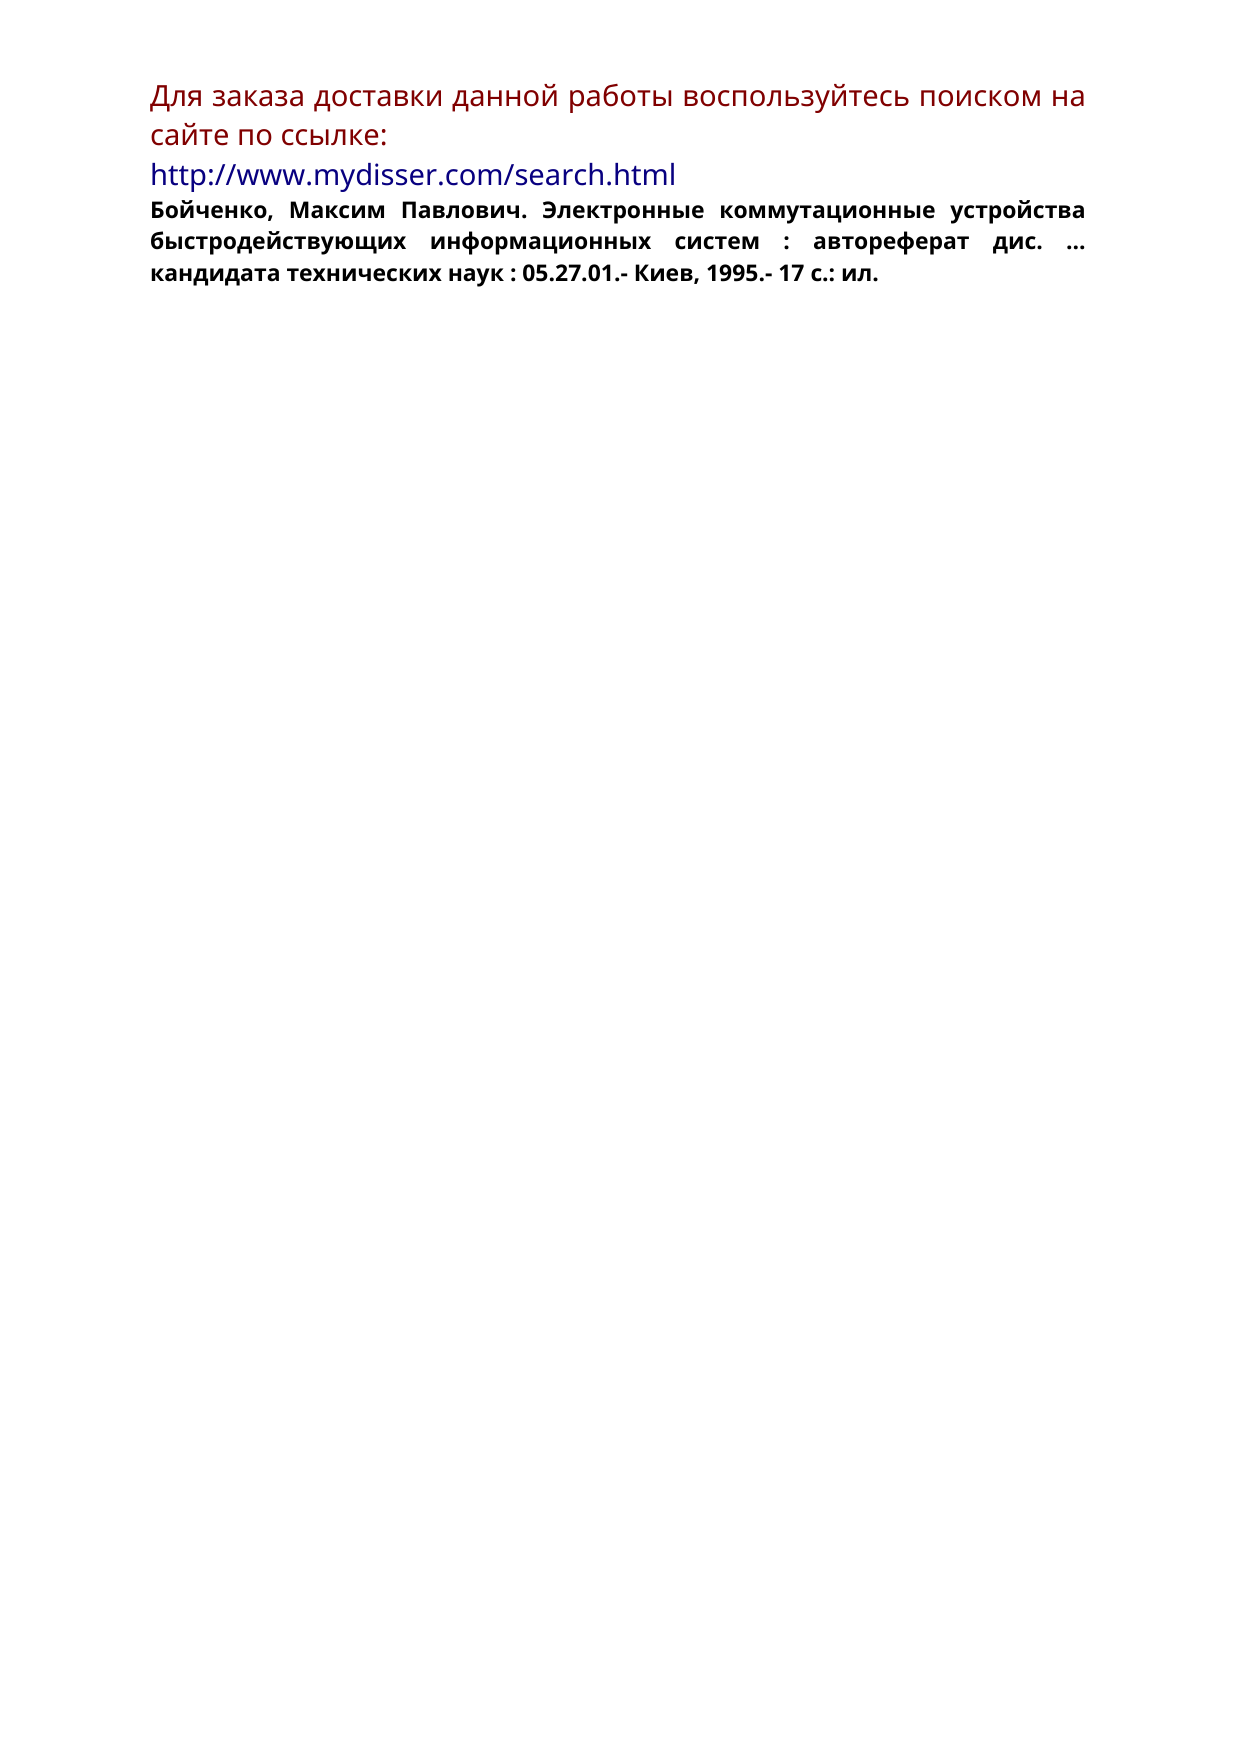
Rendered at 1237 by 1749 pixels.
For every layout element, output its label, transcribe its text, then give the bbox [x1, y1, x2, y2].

text Бойченко, Максим Павлович. Электронные коммутационные устройства быстродействующих информационных систем : автореферат дис. ... кандидата технических наук : 05.27.01.- Киев, 1995.- 17 с.: ил. [150, 194, 1086, 288]
